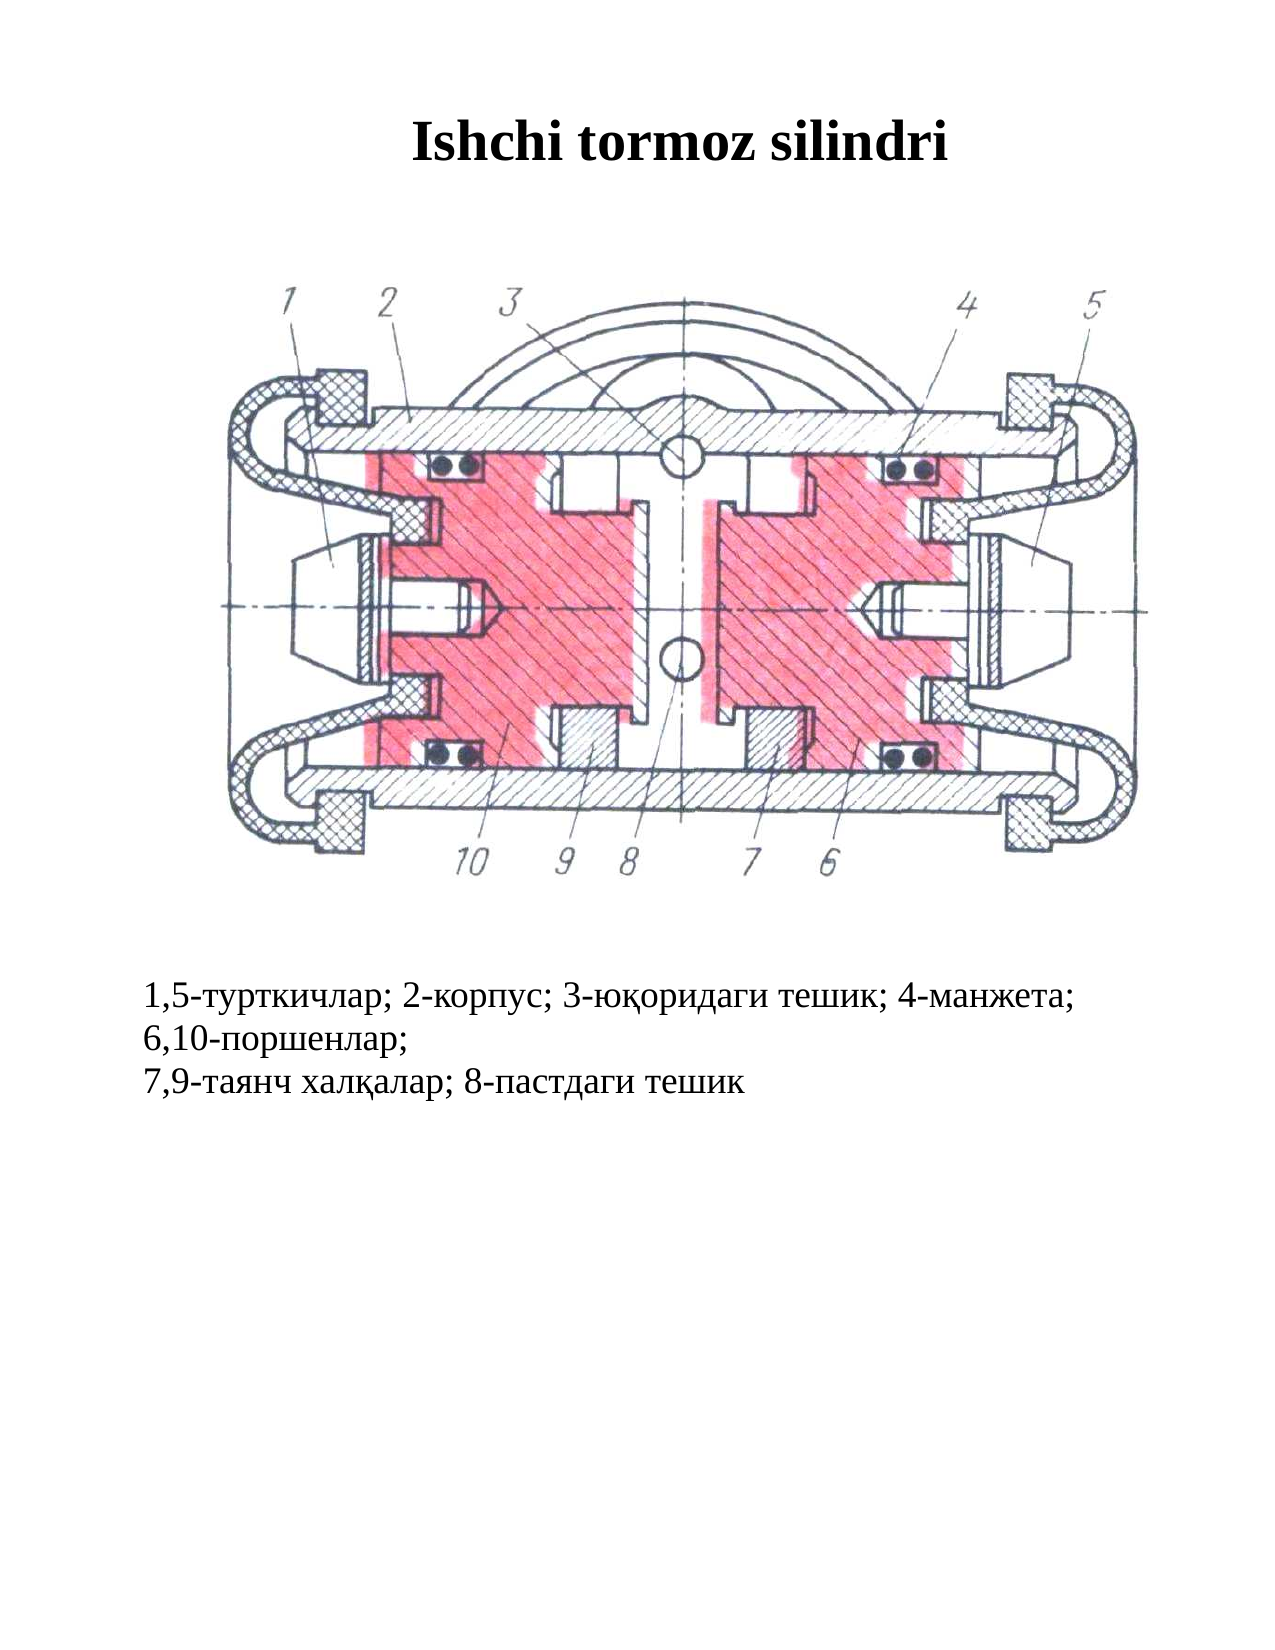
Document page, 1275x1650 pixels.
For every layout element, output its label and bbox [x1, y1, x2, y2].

picture [204, 261, 1156, 887]
